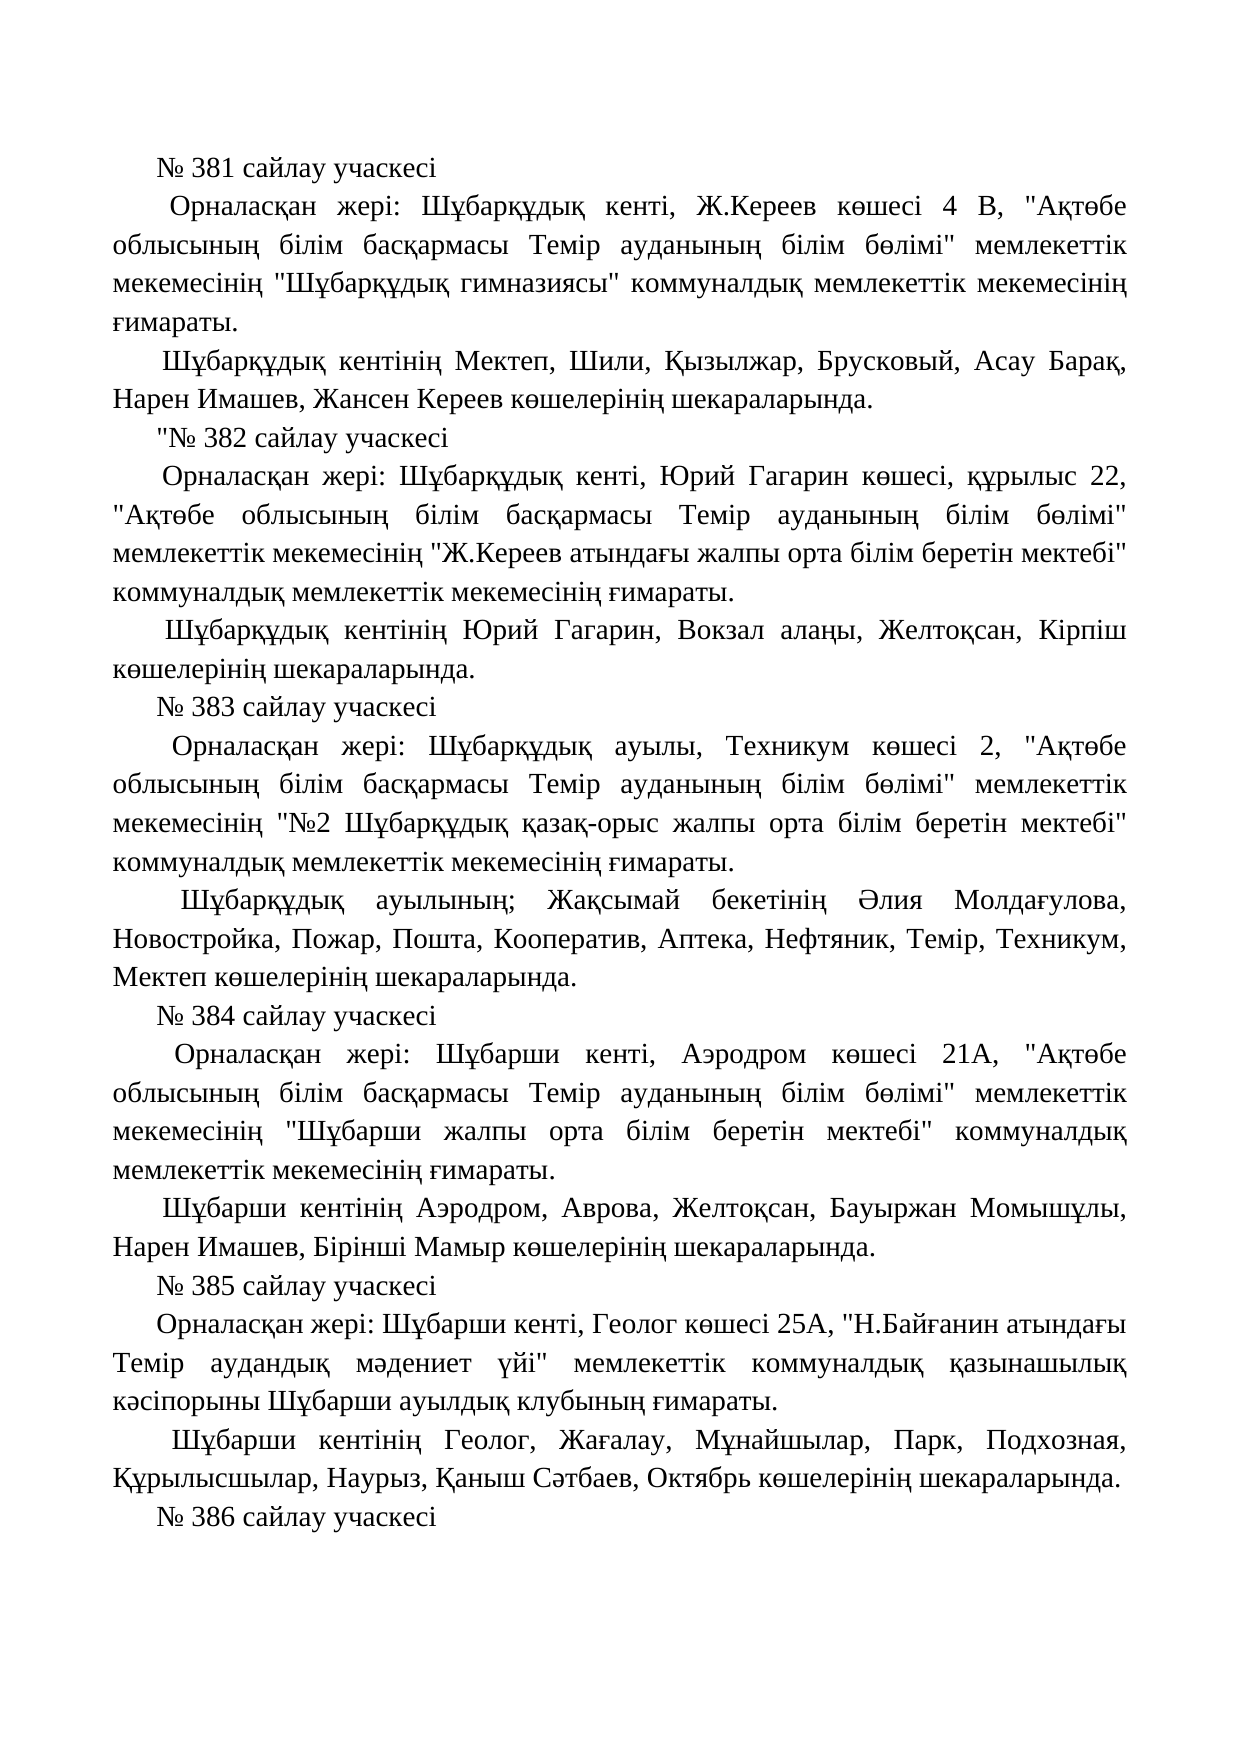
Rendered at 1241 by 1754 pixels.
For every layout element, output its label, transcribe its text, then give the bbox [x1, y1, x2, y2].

text Орналасқан жері: Шұбарқұдық кенті, Юрий Гагарин көшесі, құрылыс 22, "Ақтөбе облысының білім басқармасы Темір ауданының білім бөлімі" мемлекеттік мекемесінің "Ж.Кереев атындағы жалпы орта білім беретін мектебі" коммуналдық мемлекеттік мекемесінің ғимараты. [112, 458, 1128, 607]
text № 384 сайлау учаскесі [112, 998, 1128, 1031]
text № 386 сайлау учаскесі [112, 1499, 1128, 1532]
text Орналасқан жері: Шұбарқұдық кенті, Ж.Кереев көшесі 4 В, "Ақтөбе облысының білім басқармасы Темір ауданының білім бөлімі" мемлекеттік мекемесінің "Шұбарқұдық гимназиясы" коммуналдық мемлекеттік мекемесінің ғимараты. [112, 188, 1128, 338]
text Шұбарши кентінің Аэродром, Аврова, Желтоқсан, Бауыржан Момышұлы, Нарен Имашев, Бірінші Мамыр көшелерінің шекараларында. [112, 1191, 1128, 1263]
text Орналасқан жері: Шұбарши кенті, Аэродром көшесі 21А, "Ақтөбе облысының білім басқармасы Темір ауданының білім бөлімі" мемлекеттік мекемесінің "Шұбарши жалпы орта білім беретін мектебі" коммуналдық мемлекеттік мекемесінің ғимараты. [112, 1036, 1128, 1186]
text № 383 сайлау учаскесі [112, 689, 1128, 723]
text Орналасқан жері: Шұбарши кенті, Геолог көшесі 25А, "Н.Байғанин атындағы Темір аудандық мәдениет үйі" мемлекеттік коммуналдық қазынашылық кәсіпорыны Шұбарши ауылдық клубының ғимараты. [112, 1306, 1128, 1417]
text Шұбарқұдық кентінің Мектеп, Шили, Қызылжар, Брусковый, Асау Барақ, Нарен Имашев, Жансен Кереев көшелерінің шекараларында. [112, 343, 1128, 415]
text Шұбарши кентінің Геолог, Жағалау, Мұнайшылар, Парк, Подхозная, Құрылысшылар, Наурыз, Қаныш Сәтбаев, Октябрь көшелерінің шекараларында. [112, 1422, 1128, 1494]
text Шұбарқұдық ауылының; Жақсымай бекетінің Әлия Молдағулова, Новостройка, Пожар, Пошта, Кооператив, Аптека, Нефтяник, Темір, Техникум, Мектеп көшелерінің шекараларында. [112, 882, 1128, 993]
text Шұбарқұдық кентінің Юрий Гагарин, Вокзал алаңы, Желтоқсан, Кірпіш көшелерінің шекараларында. [112, 612, 1128, 684]
text Орналасқан жері: Шұбарқұдық ауылы, Техникум көшесі 2, "Ақтөбе облысының білім басқармасы Темір ауданының білім бөлімі" мемлекеттік мекемесінің "№2 Шұбарқұдық қазақ-орыс жалпы орта білім беретін мектебі" коммуналдық мемлекеттік мекемесінің ғимараты. [112, 728, 1128, 877]
text "№ 382 сайлау учаскесі [112, 420, 1128, 453]
text № 385 сайлау учаскесі [112, 1268, 1128, 1301]
text № 381 сайлау учаскесі [112, 150, 1128, 183]
